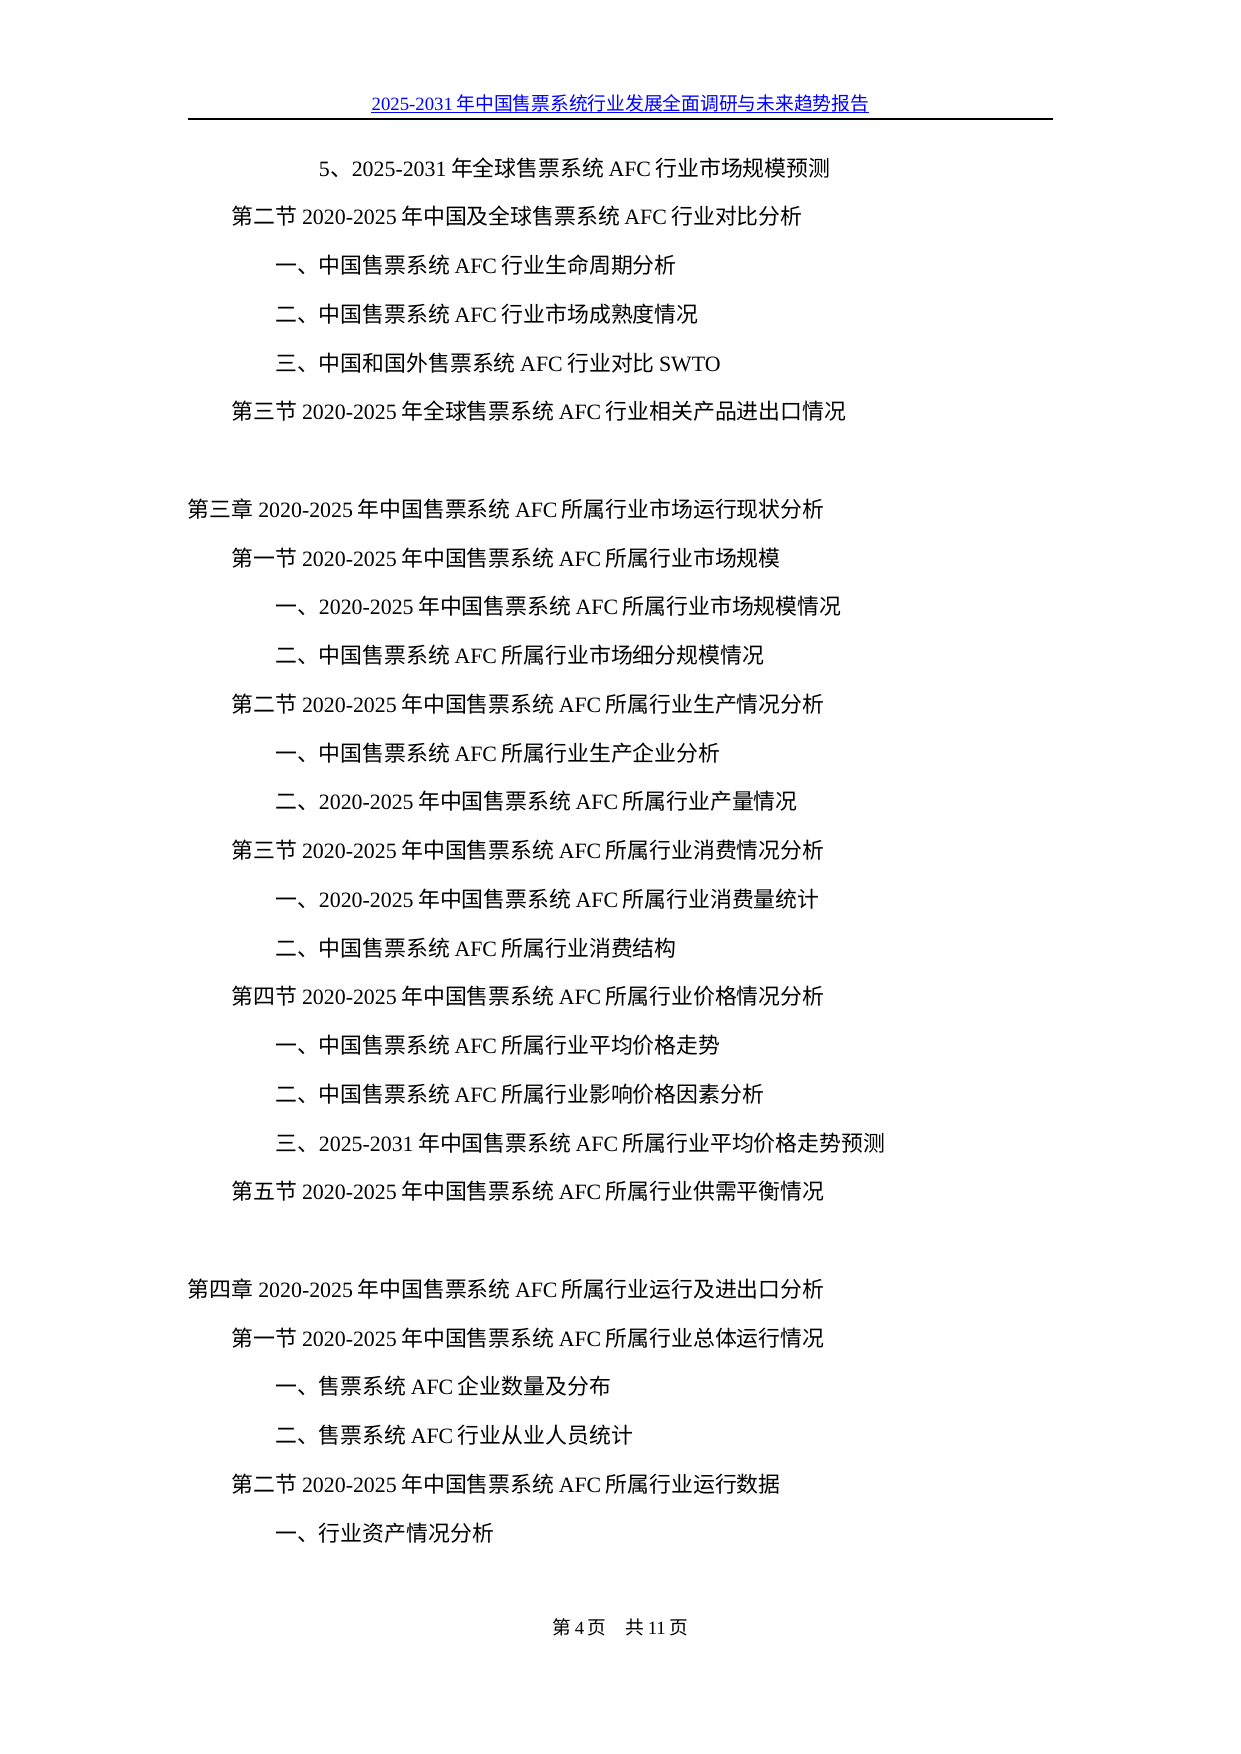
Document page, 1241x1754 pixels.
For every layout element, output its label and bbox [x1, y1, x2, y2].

text [187, 150, 1053, 1548]
